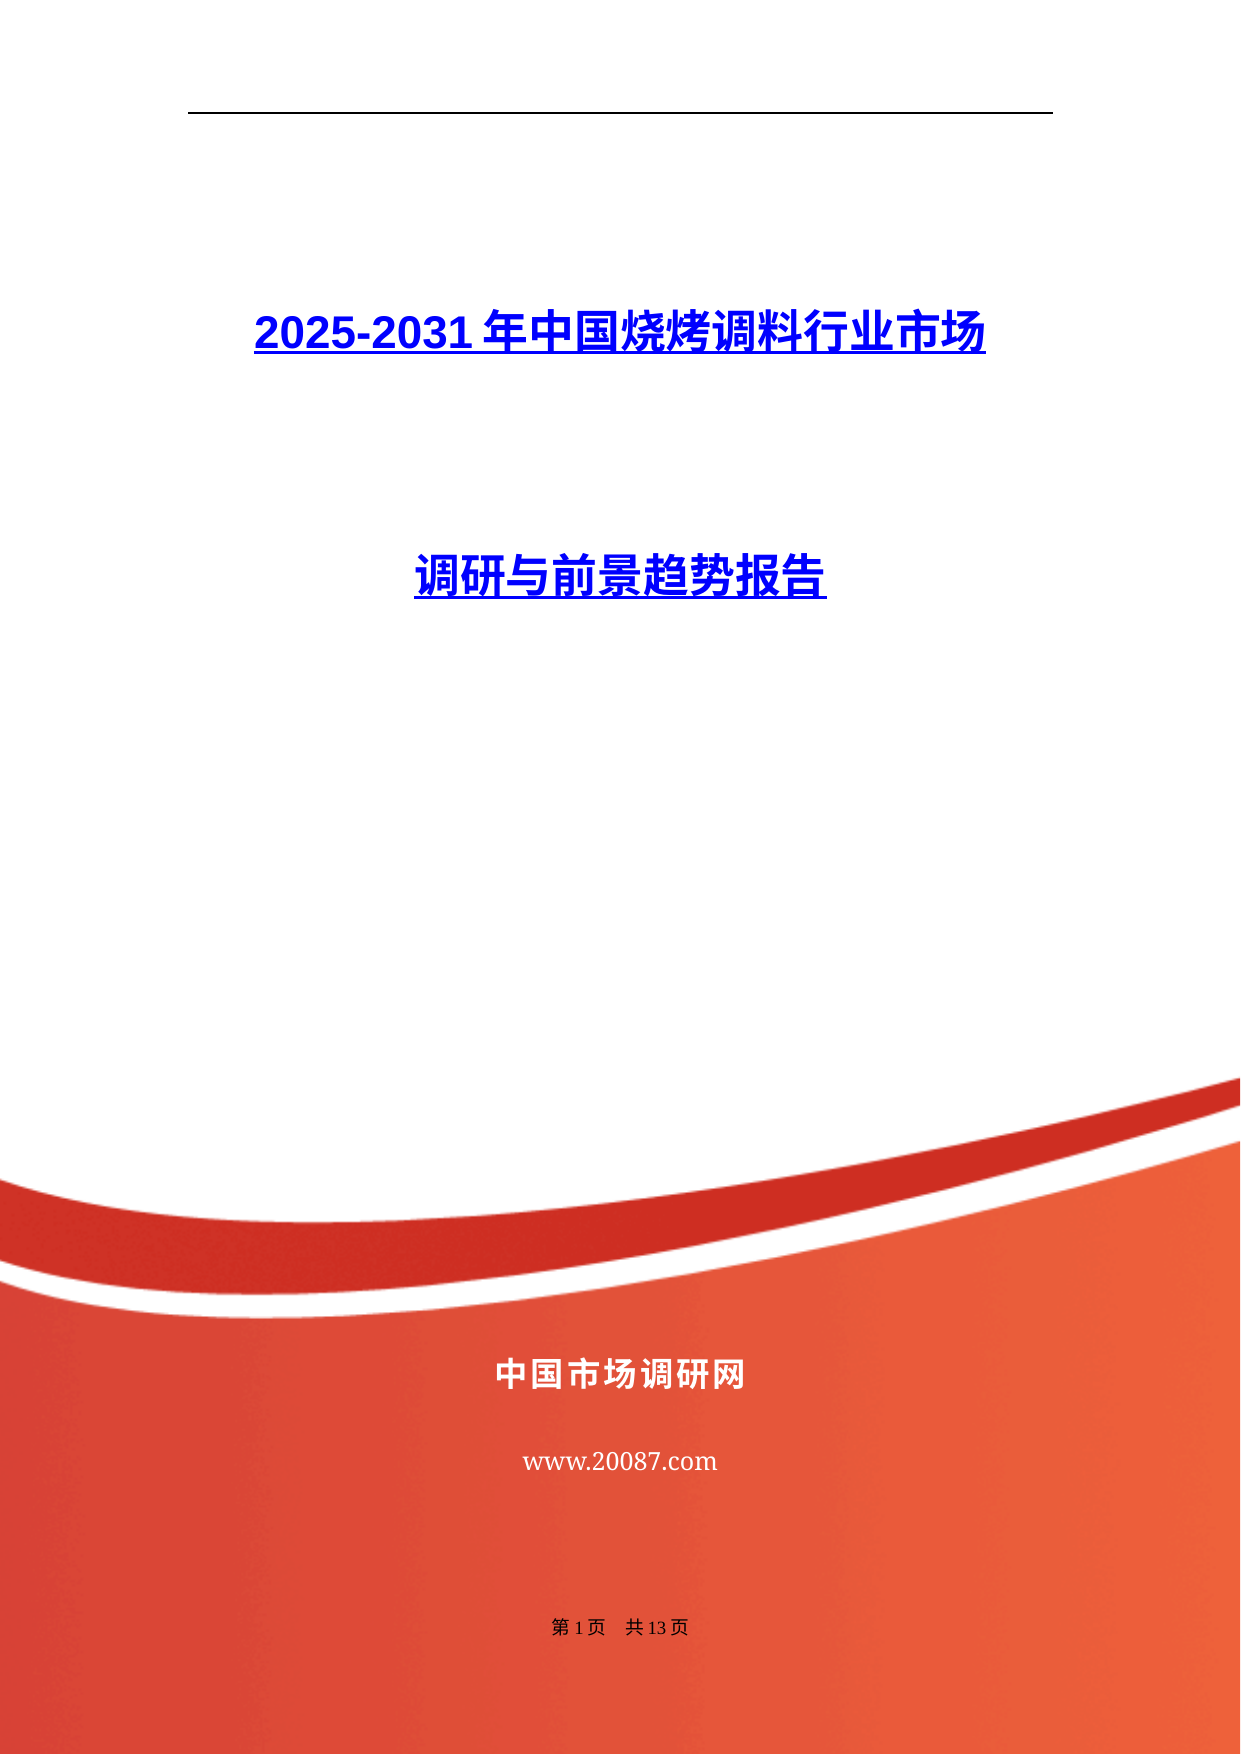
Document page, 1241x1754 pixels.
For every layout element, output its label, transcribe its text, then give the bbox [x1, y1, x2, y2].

table_header 2025-2031年中国烧烤调料行业市场调研与前景趋势报告 [188, 207, 1053, 773]
subtitle 中国市场调研网 [187, 1339, 1053, 1404]
picture [0, 1006, 1241, 1754]
text www.20087.com [187, 1428, 1053, 1493]
